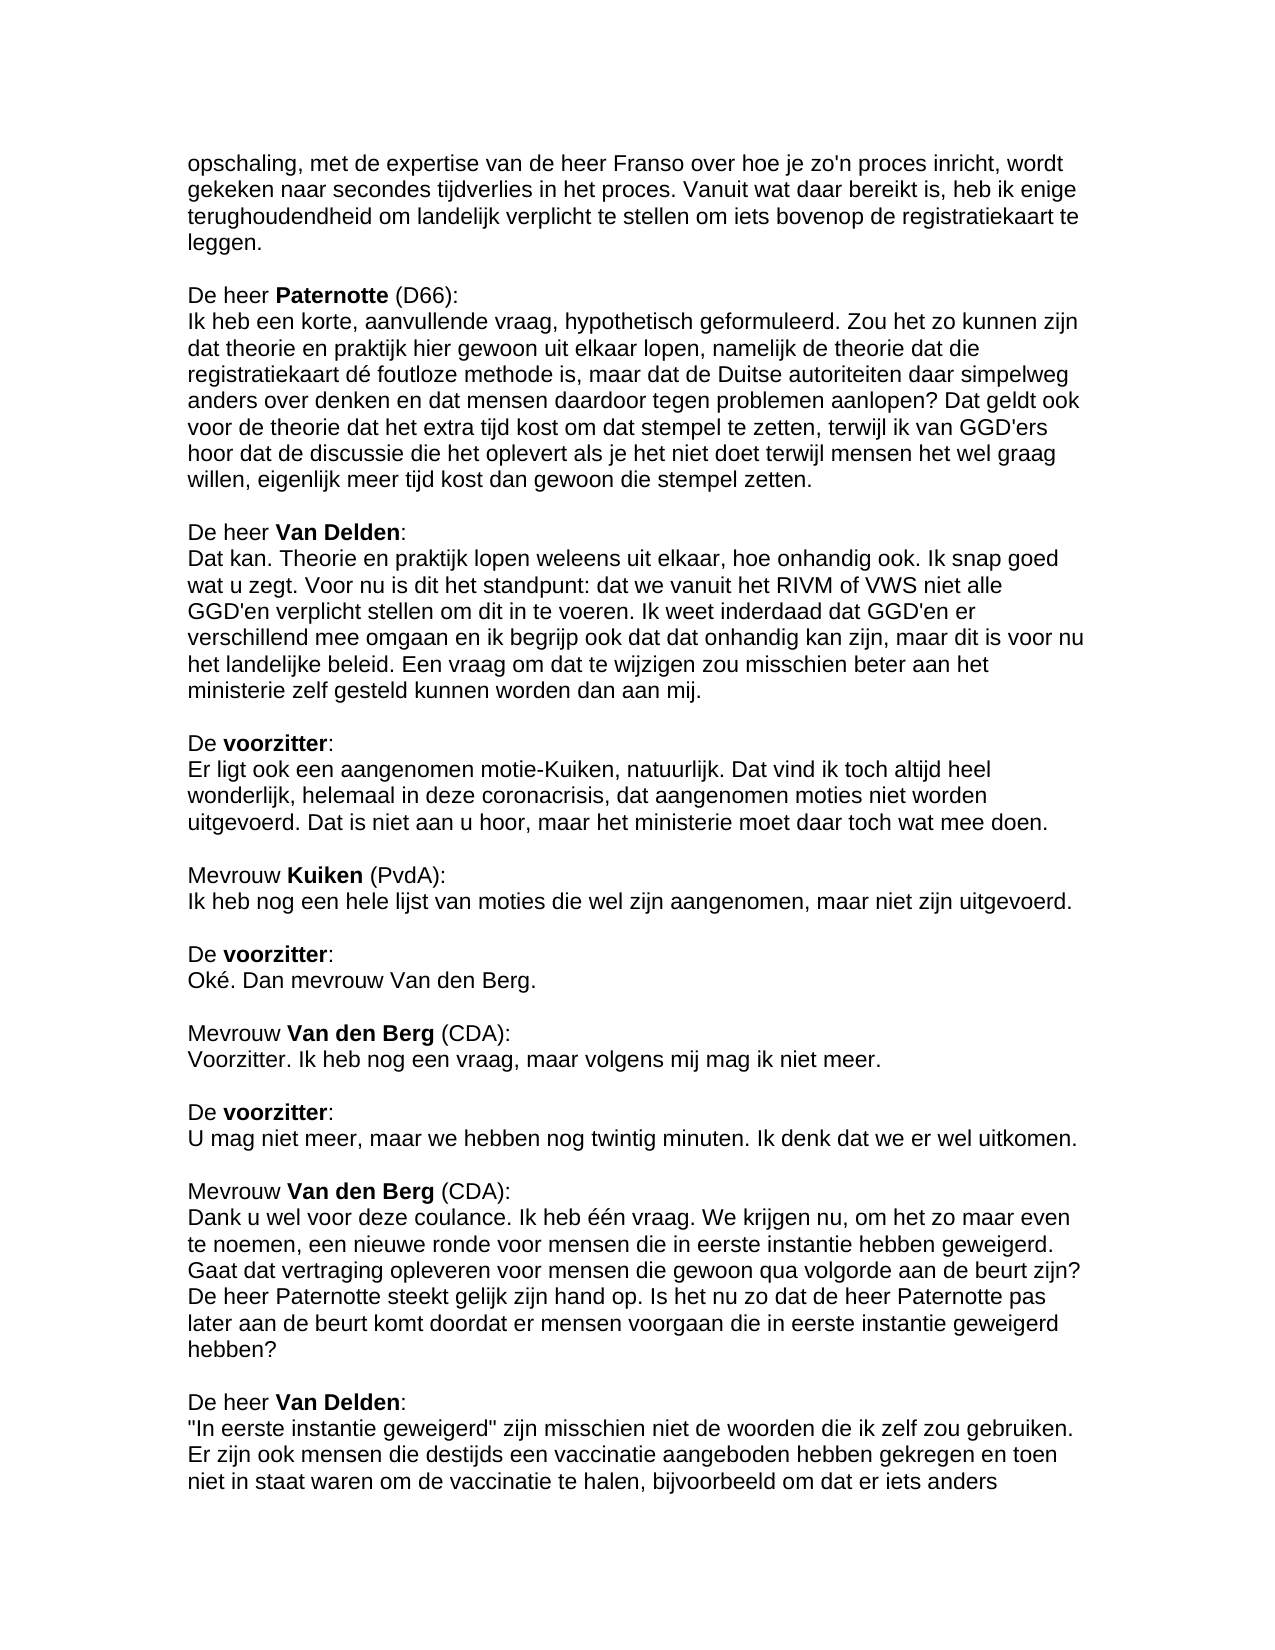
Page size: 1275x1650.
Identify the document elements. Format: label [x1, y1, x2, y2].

text [187, 150, 1087, 1494]
